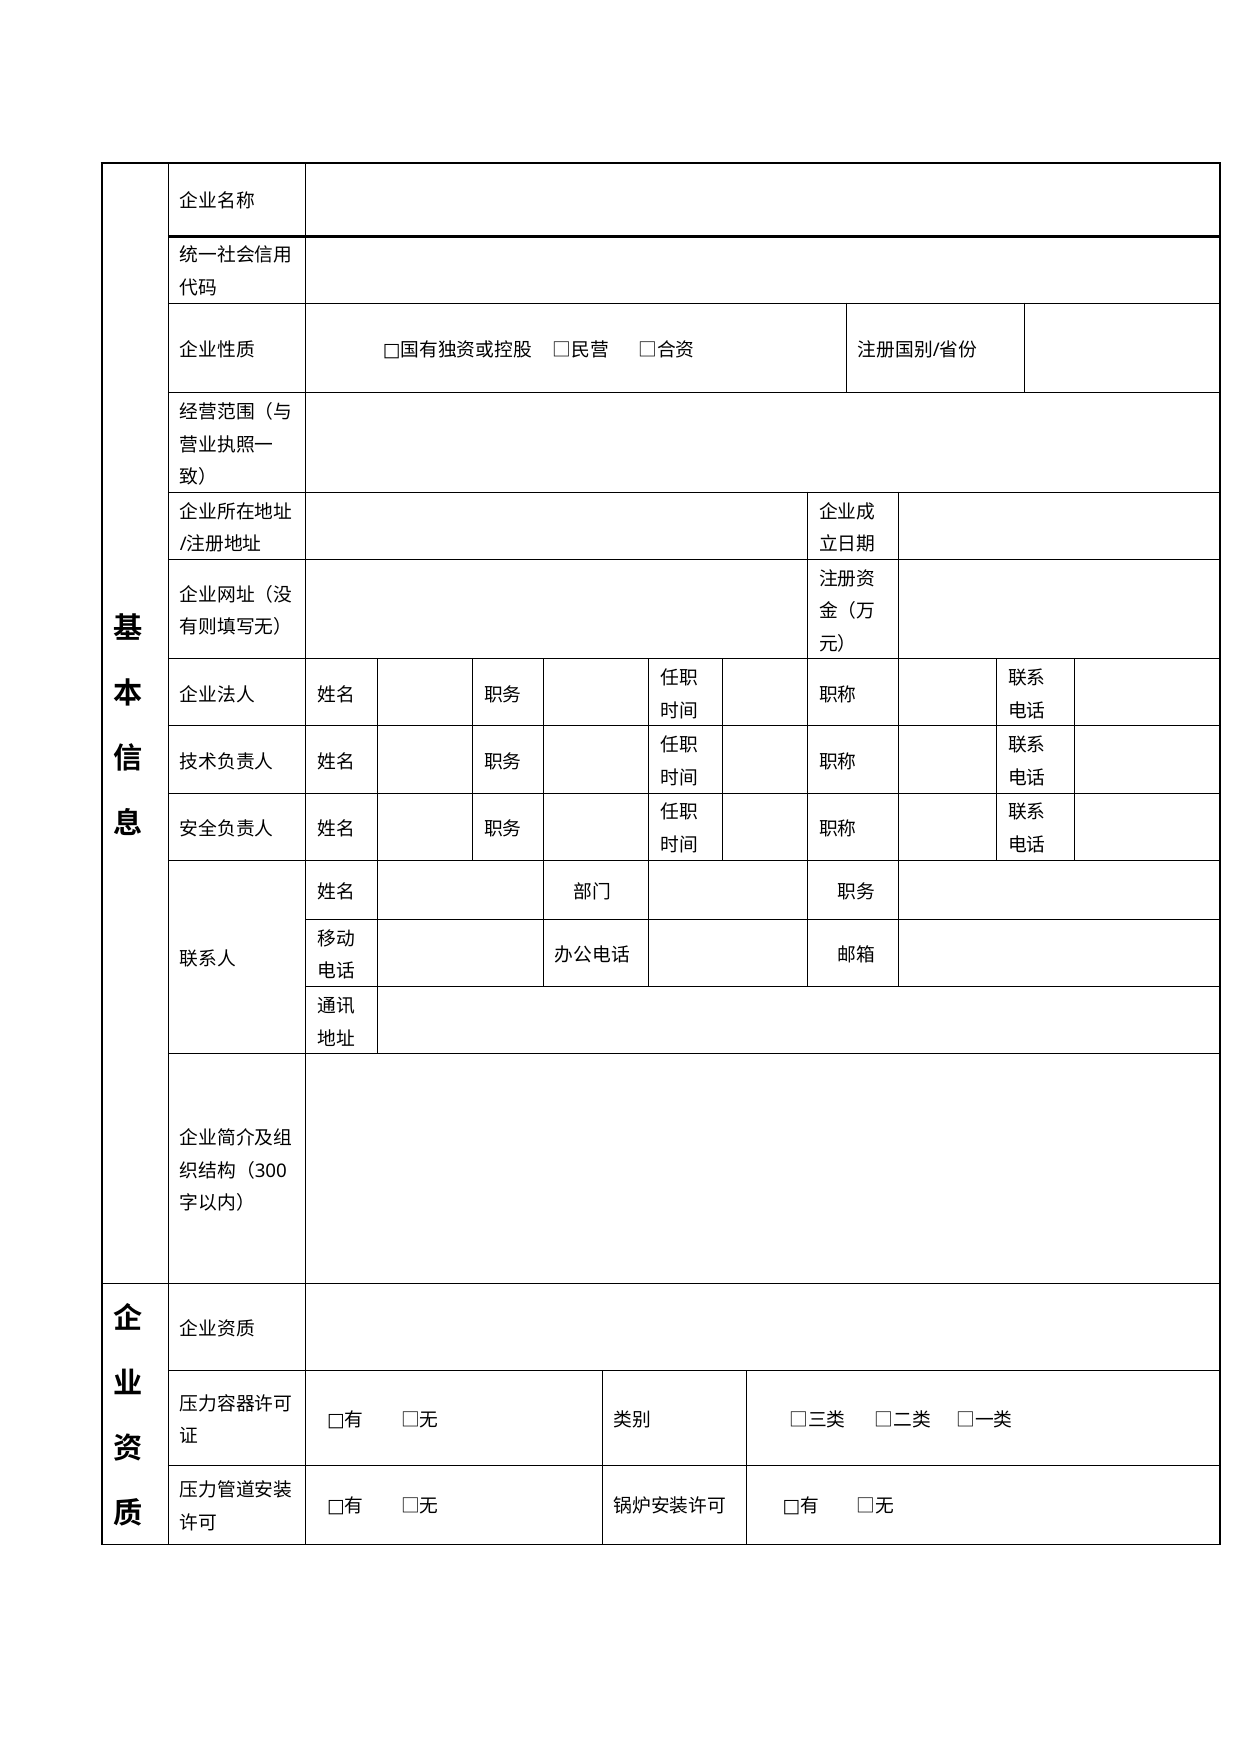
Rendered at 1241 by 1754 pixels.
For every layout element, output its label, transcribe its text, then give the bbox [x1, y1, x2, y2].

table_cell [306, 493, 807, 559]
table_cell 职称 [808, 794, 898, 859]
table_cell 部门 [544, 861, 648, 919]
table_cell [378, 794, 472, 859]
table_cell [378, 861, 543, 919]
table_cell 职务 [473, 794, 543, 859]
table_cell 职务 [473, 726, 543, 792]
table_cell 安全负责人 [169, 794, 305, 859]
table_cell [306, 1054, 1219, 1283]
table_cell [723, 659, 807, 725]
table_cell 企业网址（没有则填写无） [169, 560, 305, 658]
table_cell 移动电话 [306, 920, 377, 986]
table_cell 技术负责人 [169, 726, 305, 792]
table_cell [306, 1284, 1219, 1370]
table_cell [1075, 726, 1219, 792]
table_cell 姓名 [306, 726, 377, 792]
table_header 基本信息 [103, 164, 168, 1283]
table_cell 联系电话 [997, 726, 1074, 792]
table_cell 压力管道安装许可 [169, 1466, 305, 1544]
table_header 企业名称 [169, 164, 305, 235]
table_cell 联系电话 [997, 659, 1074, 725]
table_cell [723, 726, 807, 792]
table_cell [544, 726, 648, 792]
table_cell [899, 659, 996, 725]
table_cell 姓名 [306, 794, 377, 859]
table_cell □有 □无 [747, 1466, 1219, 1544]
table_cell 通讯地址 [306, 987, 377, 1053]
table_cell □有 □无 [306, 1371, 602, 1465]
table_cell [899, 726, 996, 792]
table_cell 注册国别/省份 [847, 304, 1024, 392]
table_cell [723, 794, 807, 859]
table_cell [306, 238, 1219, 302]
table_cell [1075, 794, 1219, 859]
table_cell 姓名 [306, 861, 377, 919]
table_cell 企业简介及组织结构（300字以内） [169, 1054, 305, 1283]
table_cell 企业性质 [169, 304, 305, 392]
table_cell 邮箱 [808, 920, 898, 986]
table_cell [1075, 659, 1219, 725]
table_cell [649, 920, 807, 986]
table_cell 经营范围（与营业执照一致） [169, 393, 305, 492]
table_cell 企业资质 [169, 1284, 305, 1370]
table_cell [378, 726, 472, 792]
table_cell [306, 560, 807, 658]
table_cell 联系电话 [997, 794, 1074, 859]
table_cell [649, 861, 807, 919]
table_cell 职务 [808, 861, 898, 919]
table_cell 压力容器许可证 [169, 1371, 305, 1465]
table_cell [899, 560, 1219, 658]
table_cell 职称 [808, 726, 898, 792]
table_cell □有 □无 [306, 1466, 602, 1544]
table_cell [378, 659, 472, 725]
table_cell [544, 794, 648, 859]
table_cell 职务 [473, 659, 543, 725]
table_cell 姓名 [306, 659, 377, 725]
table_cell [306, 393, 1219, 492]
table_cell 联系人 [169, 861, 305, 1053]
table_cell □三类 □二类 □一类 [747, 1371, 1219, 1465]
table_cell [899, 920, 1219, 986]
table_cell [378, 987, 1219, 1053]
table_cell [378, 920, 543, 986]
table_cell □国有独资或控股 □民营 □合资 [306, 304, 846, 392]
table_cell 统一社会信用代码 [169, 238, 305, 302]
table_cell 类别 [603, 1371, 746, 1465]
table_cell 企业成立日期 [808, 493, 898, 559]
table_cell [899, 861, 1219, 919]
table_cell 企业资质 [103, 1284, 168, 1544]
table_cell [544, 659, 648, 725]
table_cell 锅炉安装许可 [603, 1466, 746, 1544]
table_header [306, 164, 1219, 235]
table_cell 任职时间 [649, 794, 722, 859]
table_cell 企业法人 [169, 659, 305, 725]
table_cell 注册资金（万元） [808, 560, 898, 658]
table_cell [899, 493, 1219, 559]
table_cell 职称 [808, 659, 898, 725]
table_cell 企业所在地址/注册地址 [169, 493, 305, 559]
table_cell 办公电话 [544, 920, 648, 986]
table_cell [1025, 304, 1219, 392]
table_cell 任职时间 [649, 659, 722, 725]
table_cell 任职时间 [649, 726, 722, 792]
table_cell [899, 794, 996, 859]
